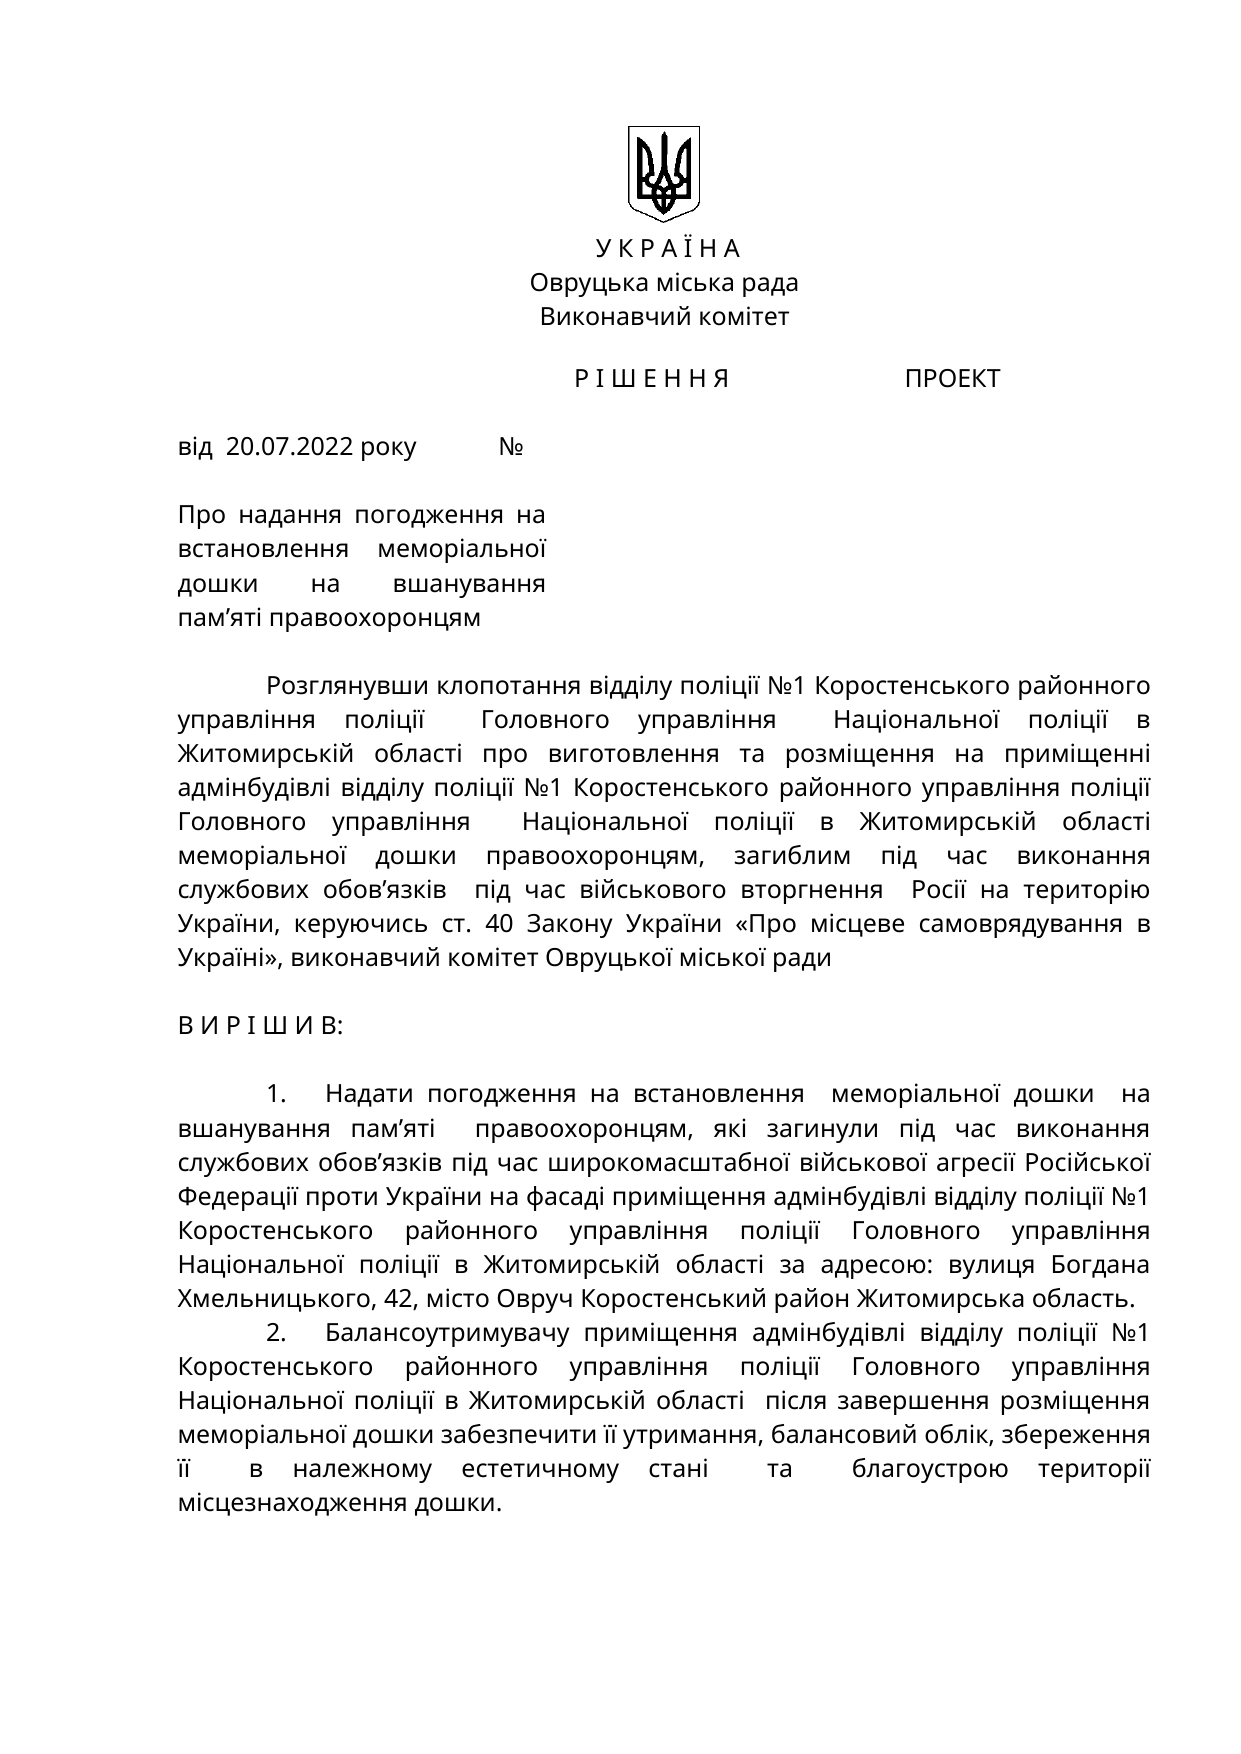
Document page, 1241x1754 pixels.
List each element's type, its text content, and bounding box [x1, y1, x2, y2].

list Надати погодження на встановлення меморіальної дошки на вшанування пам’яті правоохоронцям, які загинули під час виконання службових обов’язків під час широкомасштабної військової агресії Російської Федерації проти України на фасаді приміщення адмінбудівлі відділу поліції №1 Коростенського районного управління поліції Головного управління Національної поліції в Житомирській області за адресою: вулиця Богдана Хмельницького, 42, місто Овруч Коростенський район Житомирська область. [177, 1076, 1152, 1314]
text У К Р А Ї Н А [177, 231, 1152, 265]
list Балансоутримувачу приміщення адмінбудівлі відділу поліції №1 Коростенського районного управління поліції Головного управління Національної поліції в Житомирській області після завершення розміщення меморіальної дошки забезпечити її утримання, балансовий облік, збереження її в належному естетичному стані та благоустрою території місцезнаходження дошки. [177, 1314, 1152, 1519]
text від 20.07.2022 року № [177, 429, 1152, 463]
text Про надання погодження на встановлення меморіальної дошки на вшанування пам’яті правоохоронцям [177, 497, 546, 633]
text Р І Ш Е Н Н Я ПРОЕКТ [177, 361, 1152, 395]
text Виконавчий комітет [177, 299, 1152, 333]
text В И Р І Ш И В: [177, 1008, 1152, 1042]
text Овруцька міська рада [177, 265, 1152, 299]
text Розглянувши клопотання відділу поліції №1 Коростенського районного управління поліції Головного управління Національної поліції в Житомирській області про виготовлення та розміщення на приміщенні адмінбудівлі відділу поліції №1 Коростенського районного управління поліції Головного управління Національної поліції в Житомирській області меморіальної дошки правоохоронцям, загиблим під час виконання службових обов’язків під час військового вторгнення Росії на територію України, керуючись ст. 40 Закону України «Про місцеве самоврядування в Україні», виконавчий комітет Овруцької міської ради [177, 667, 1152, 974]
picture [620, 118, 709, 231]
